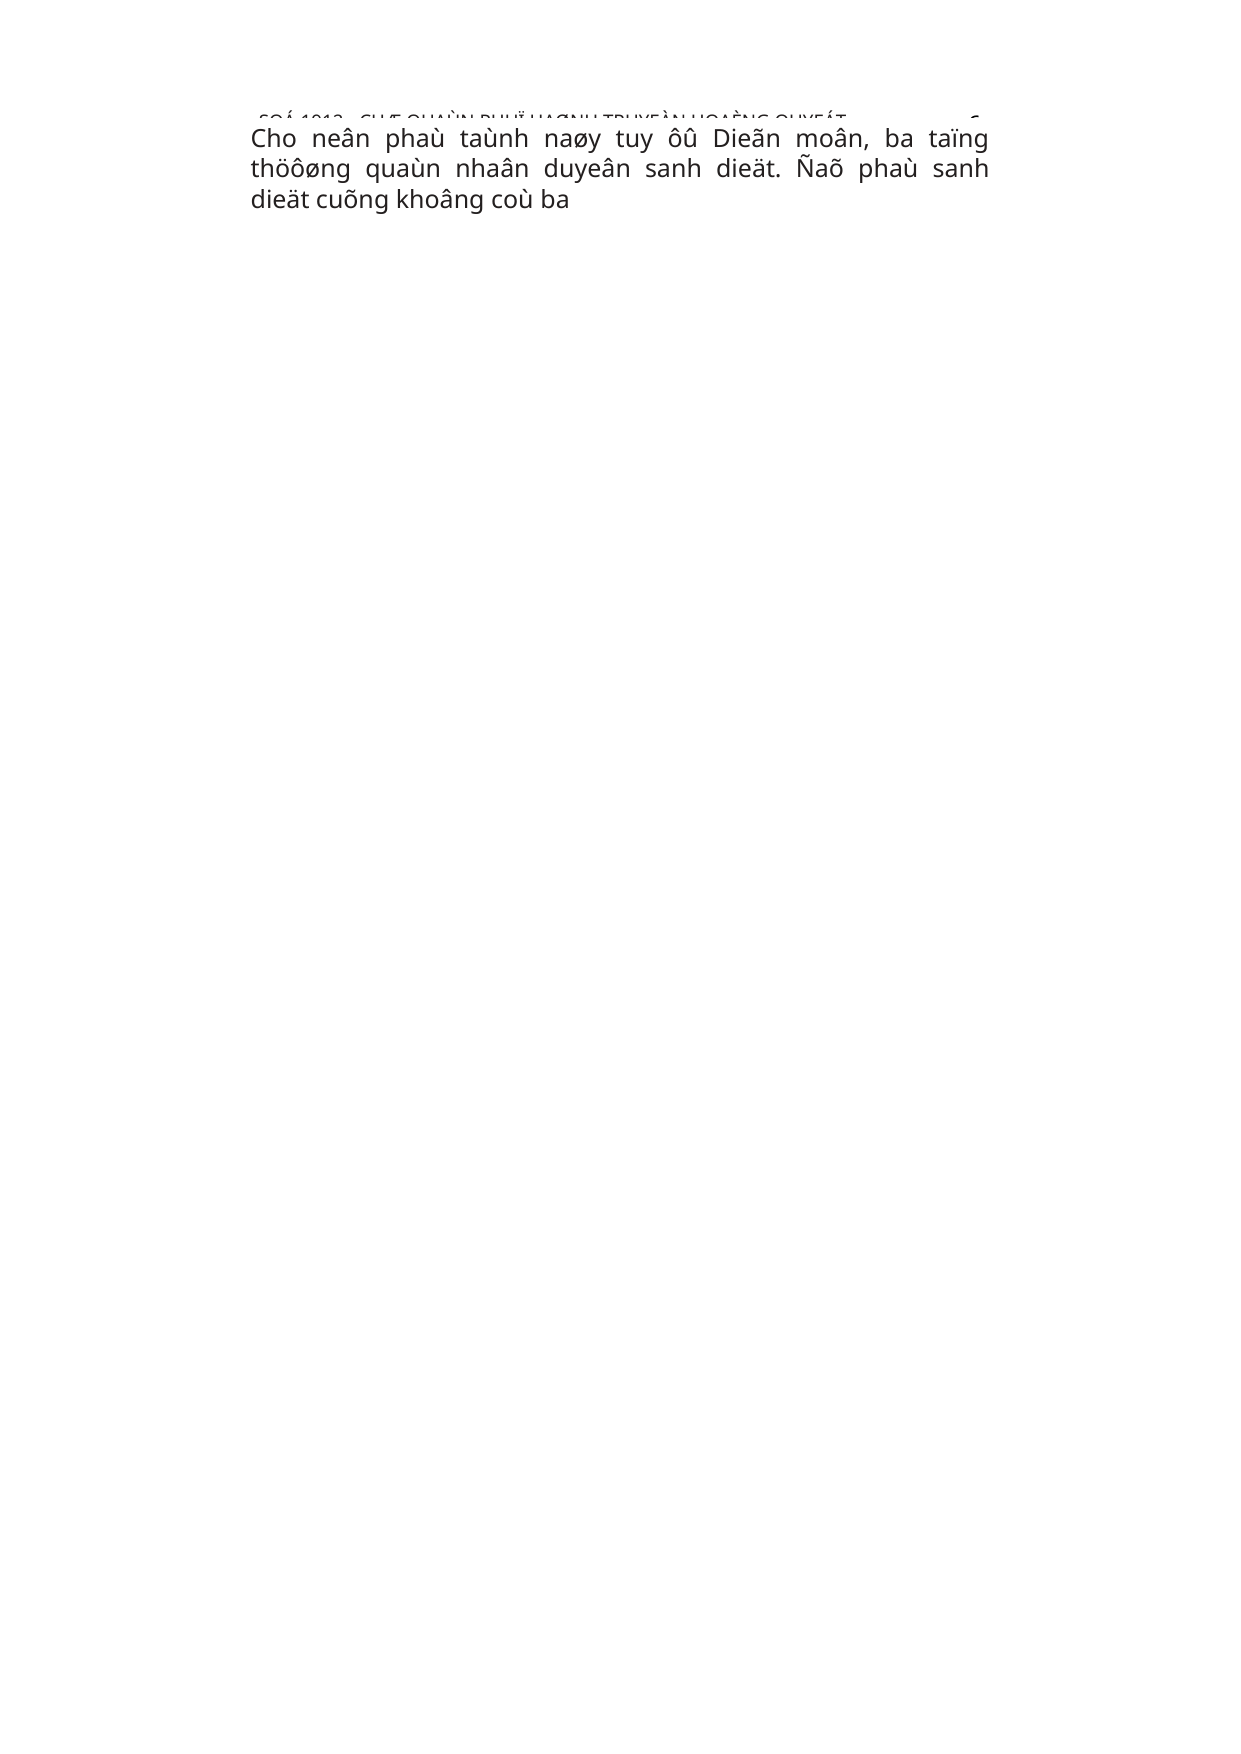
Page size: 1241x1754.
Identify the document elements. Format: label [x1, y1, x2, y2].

text [250, 123, 990, 216]
